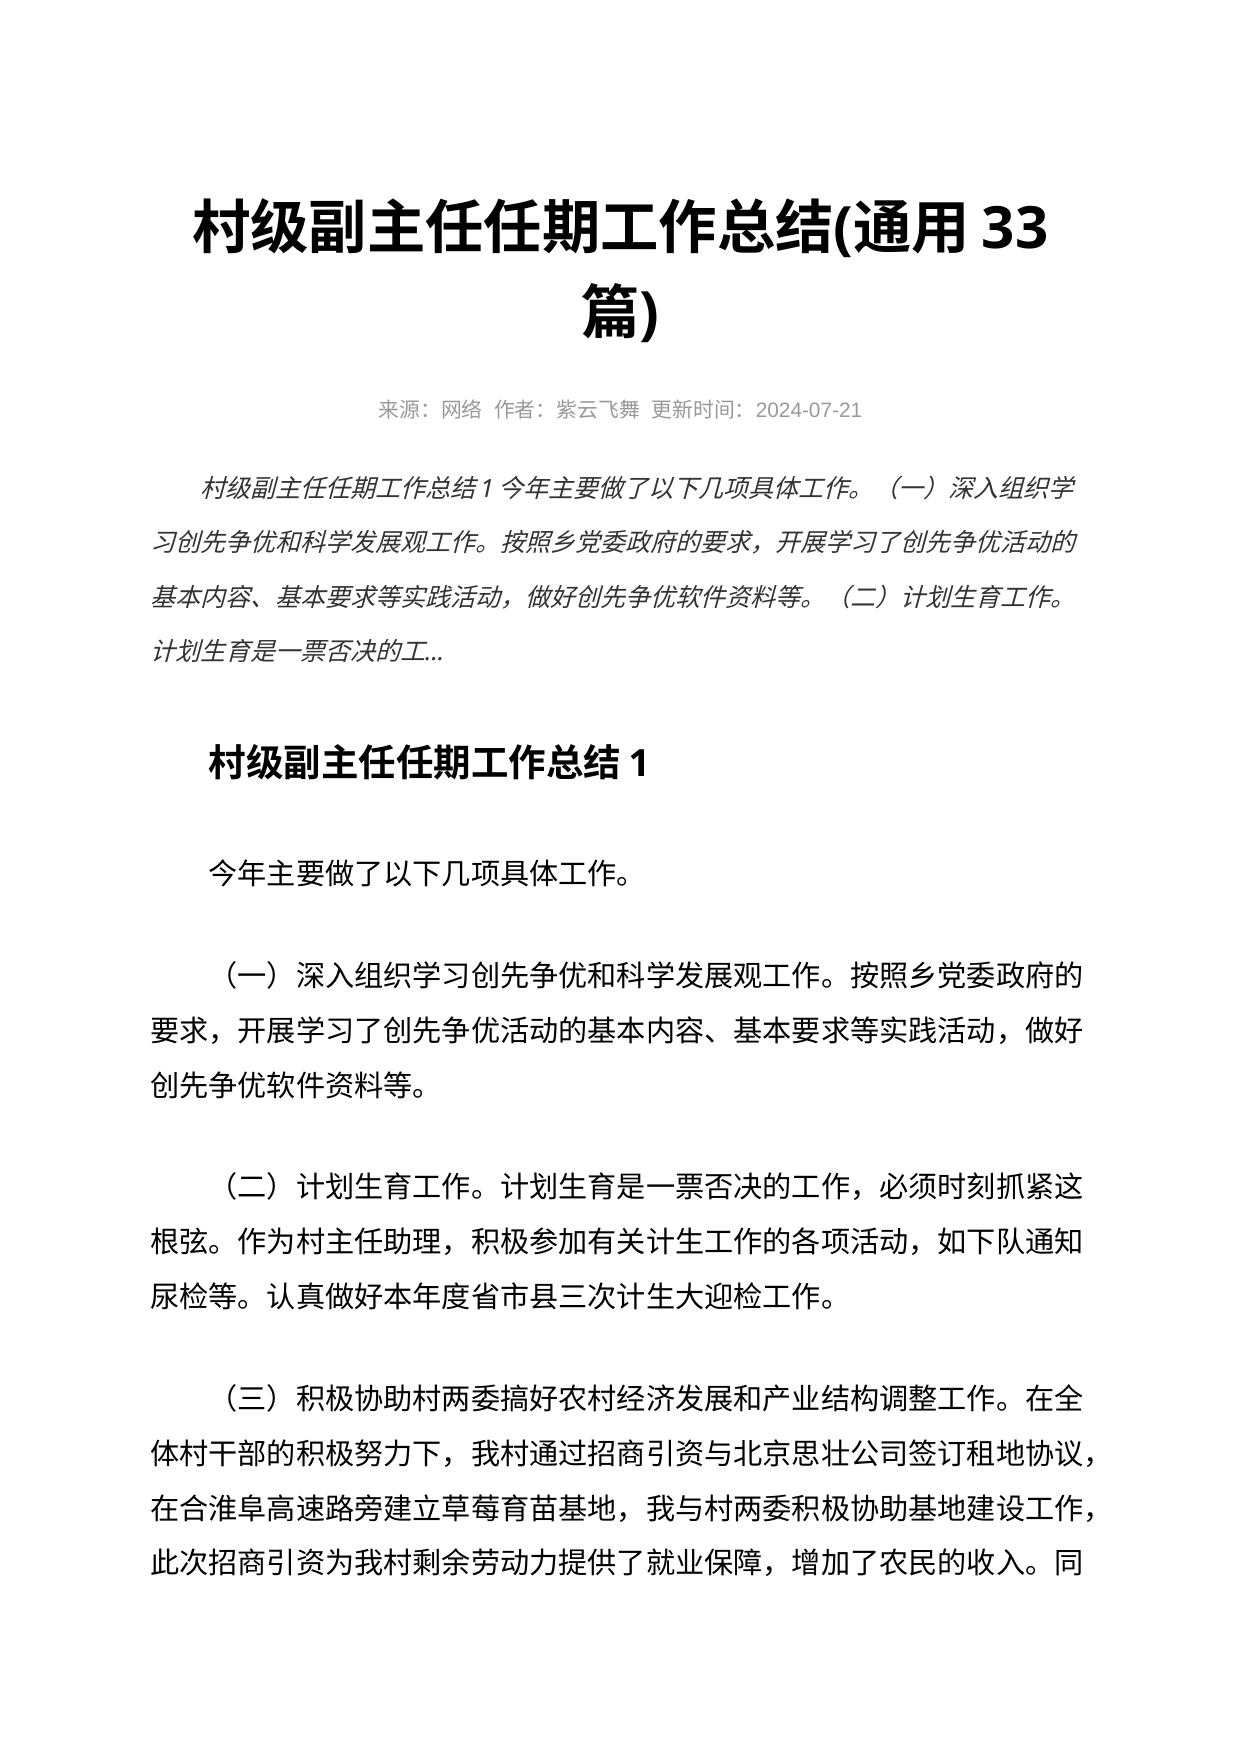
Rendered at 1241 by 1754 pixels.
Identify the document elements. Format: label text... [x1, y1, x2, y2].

subtitle 村级副主任任期工作总结(通用33篇) [150, 181, 1090, 351]
text 来源：网络 作者：紫云飞舞 更新时间：2024-07-21 [150, 398, 1090, 422]
text 村级副主任任期工作总结1今年主要做了以下几项具体工作。（一）深入组织学习创先争优和科学发展观工作。按照乡党委政府的要求，开展学习了创先争优活动的基本内容、基本要求等实践活动，做好创先争优软件资料等。（二）计划生育工作。计划生育是一票否决的工... [150, 468, 1090, 668]
text （二）计划生育工作。计划生育是一票否决的工作，必须时刻抓紧这根弦。作为村主任助理，积极参加有关计生工作的各项活动，如下队通知尿检等。认真做好本年度省市县三次计生大迎检工作。 [150, 1164, 1090, 1316]
text （一）深入组织学习创先争优和科学发展观工作。按照乡党委政府的要求，开展学习了创先争优活动的基本内容、基本要求等实践活动，做好创先争优软件资料等。 [150, 952, 1090, 1104]
text 今年主要做了以下几项具体工作。 [150, 851, 1090, 893]
text 村级副主任任期工作总结1 [150, 733, 1090, 787]
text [150, 1375, 1090, 1582]
